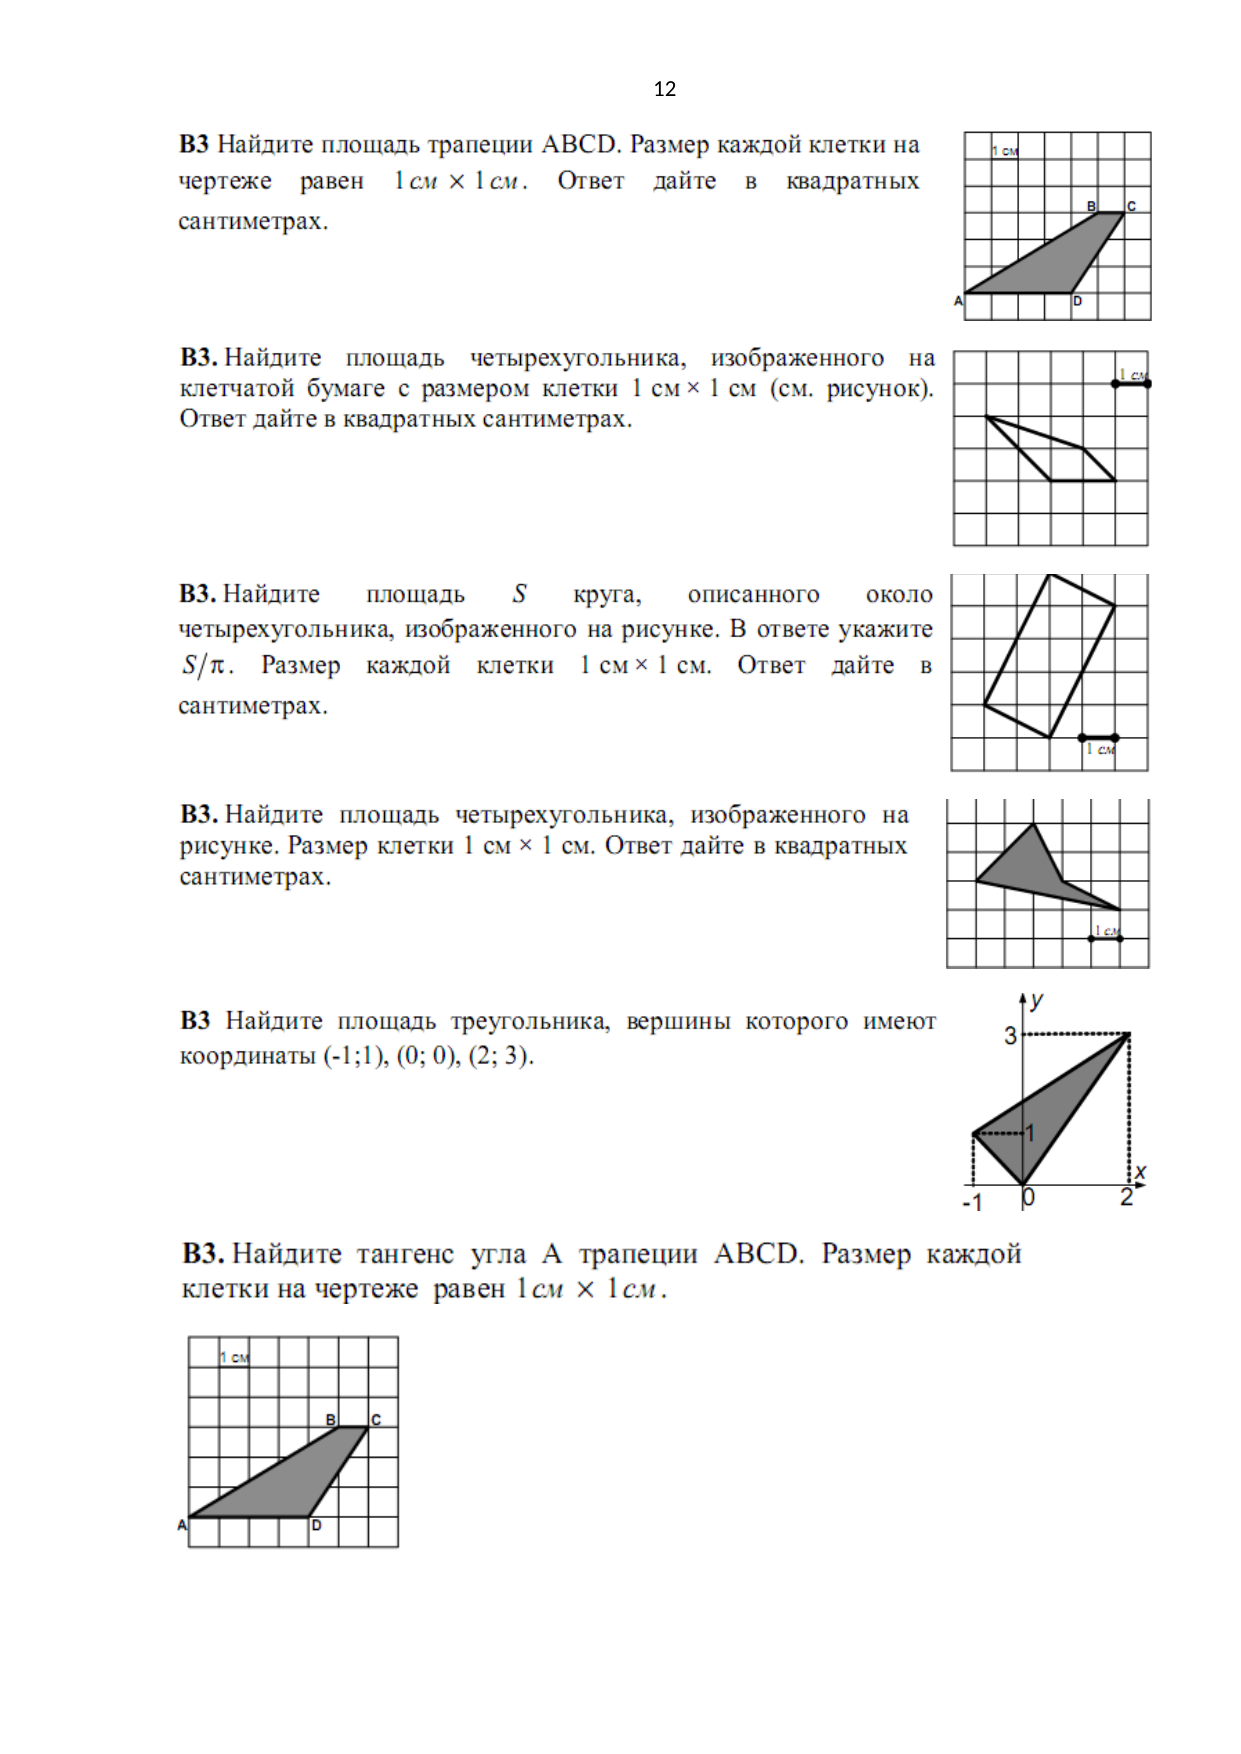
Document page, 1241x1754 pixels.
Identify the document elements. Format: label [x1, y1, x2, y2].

picture [177, 1329, 404, 1551]
picture [177, 799, 1152, 969]
picture [177, 574, 1152, 775]
picture [177, 993, 1152, 1211]
picture [177, 129, 1152, 321]
picture [177, 1235, 1024, 1304]
picture [177, 345, 1152, 549]
